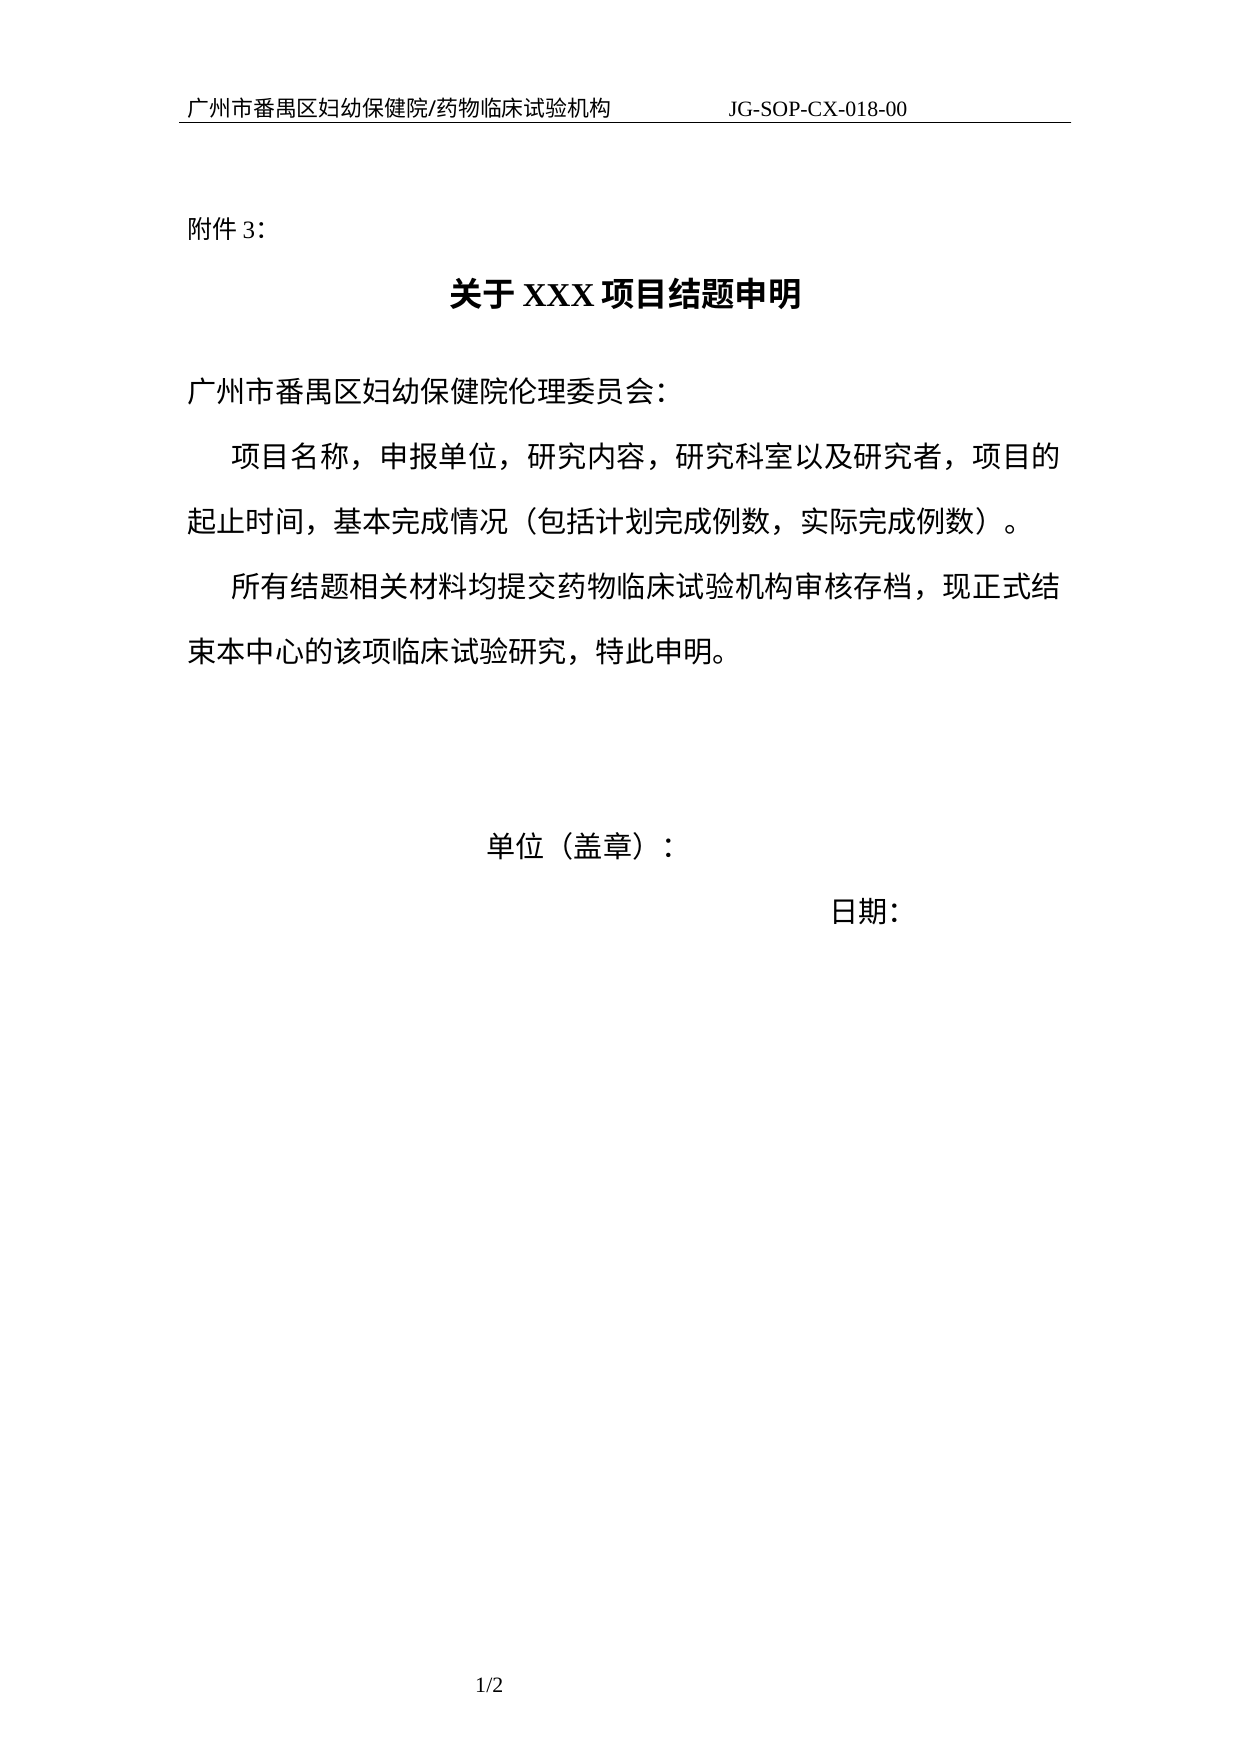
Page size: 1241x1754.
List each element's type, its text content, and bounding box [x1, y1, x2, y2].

text 所有结题相关材料均提交药物临床试验机构审核存档，现正式结束本中心的该项临床试验研究，特此申明。 [187, 552, 1063, 682]
text 广州市番禺区妇幼保健院伦理委员会： [187, 357, 1063, 422]
text 关于XXX项目结题申明 [187, 260, 1063, 325]
text 日期： [187, 877, 1013, 942]
text 项目名称，申报单位，研究内容，研究科室以及研究者，项目的起止时间，基本完成情况（包括计划完成例数，实际完成例数）。 [187, 422, 1063, 552]
text 附件3： [187, 195, 1063, 260]
text 单位（盖章）： [187, 812, 1063, 877]
